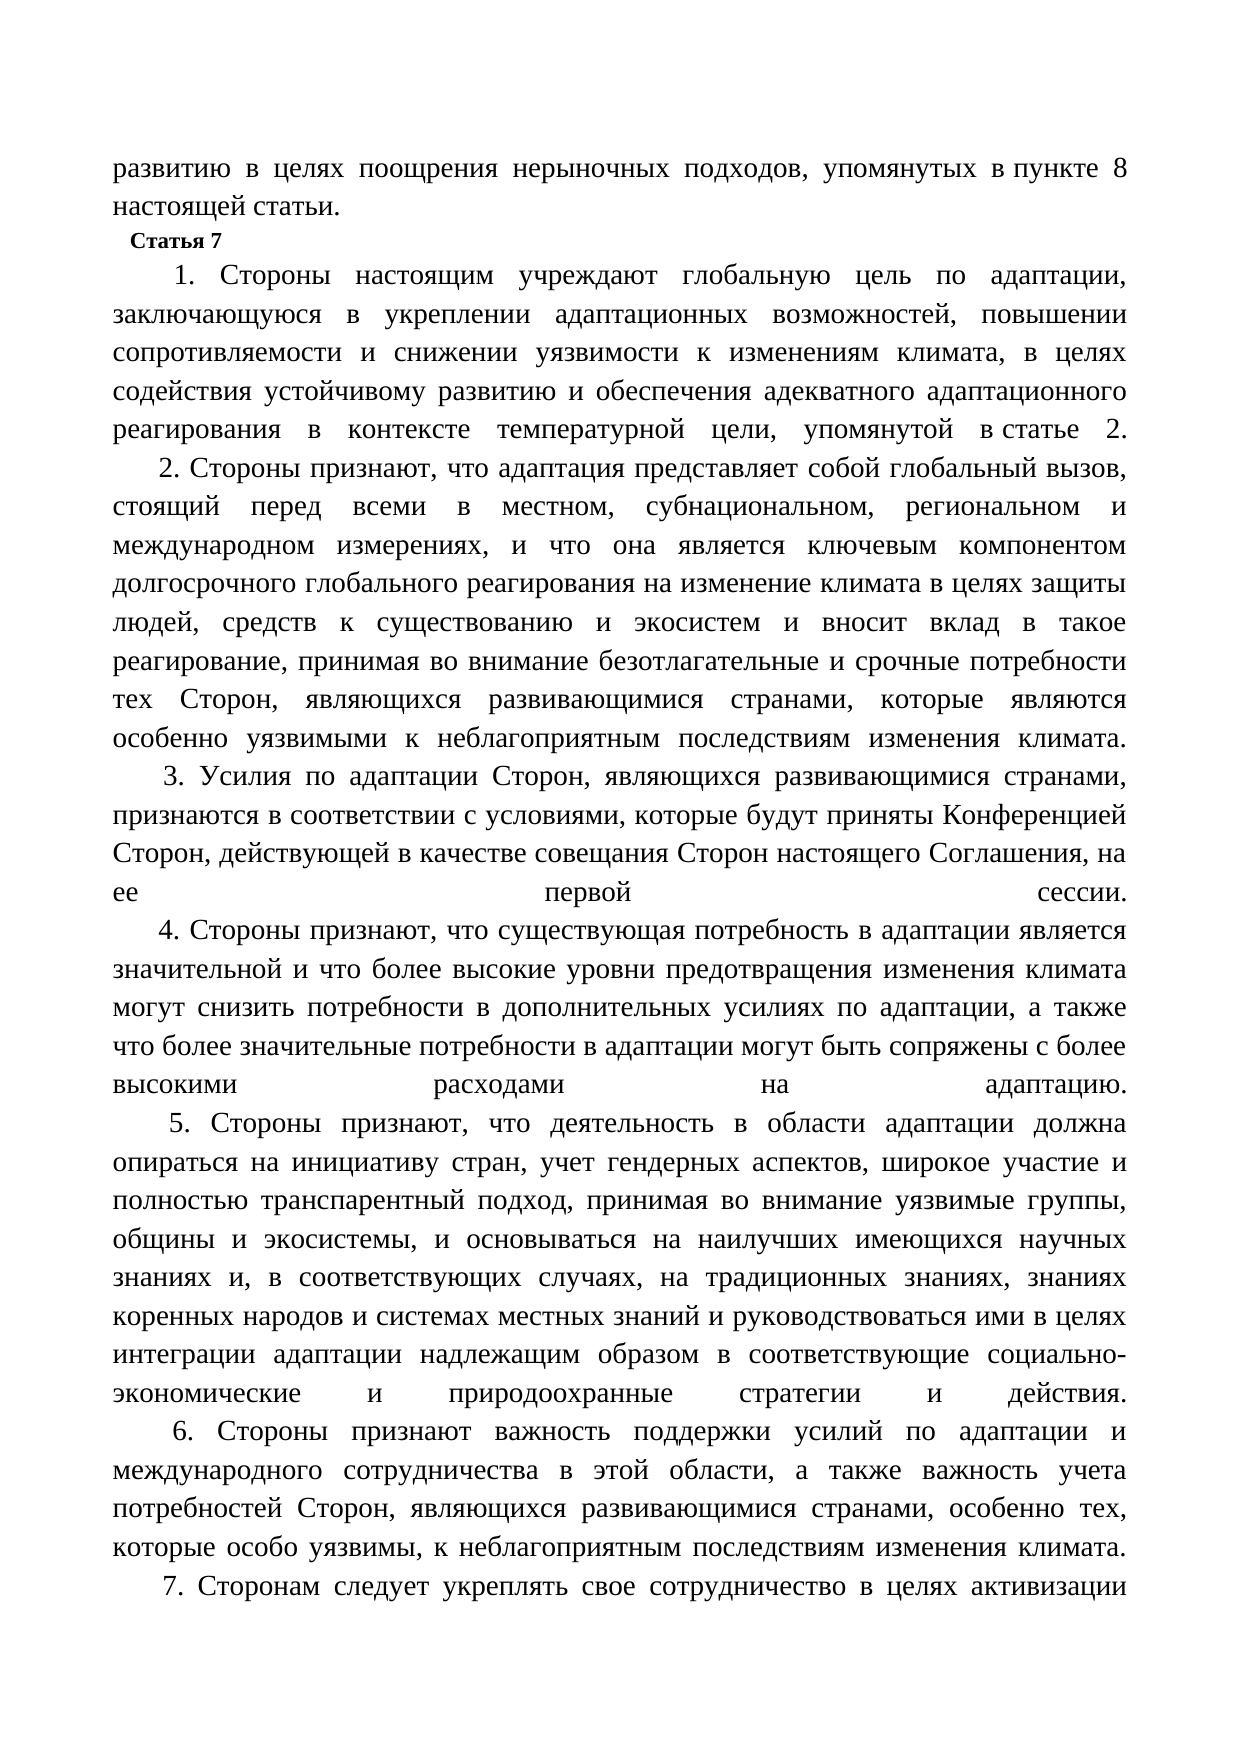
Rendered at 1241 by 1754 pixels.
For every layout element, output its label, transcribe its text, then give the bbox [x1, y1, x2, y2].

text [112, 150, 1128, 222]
text Статья 7 [112, 227, 1128, 253]
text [112, 257, 1128, 1601]
